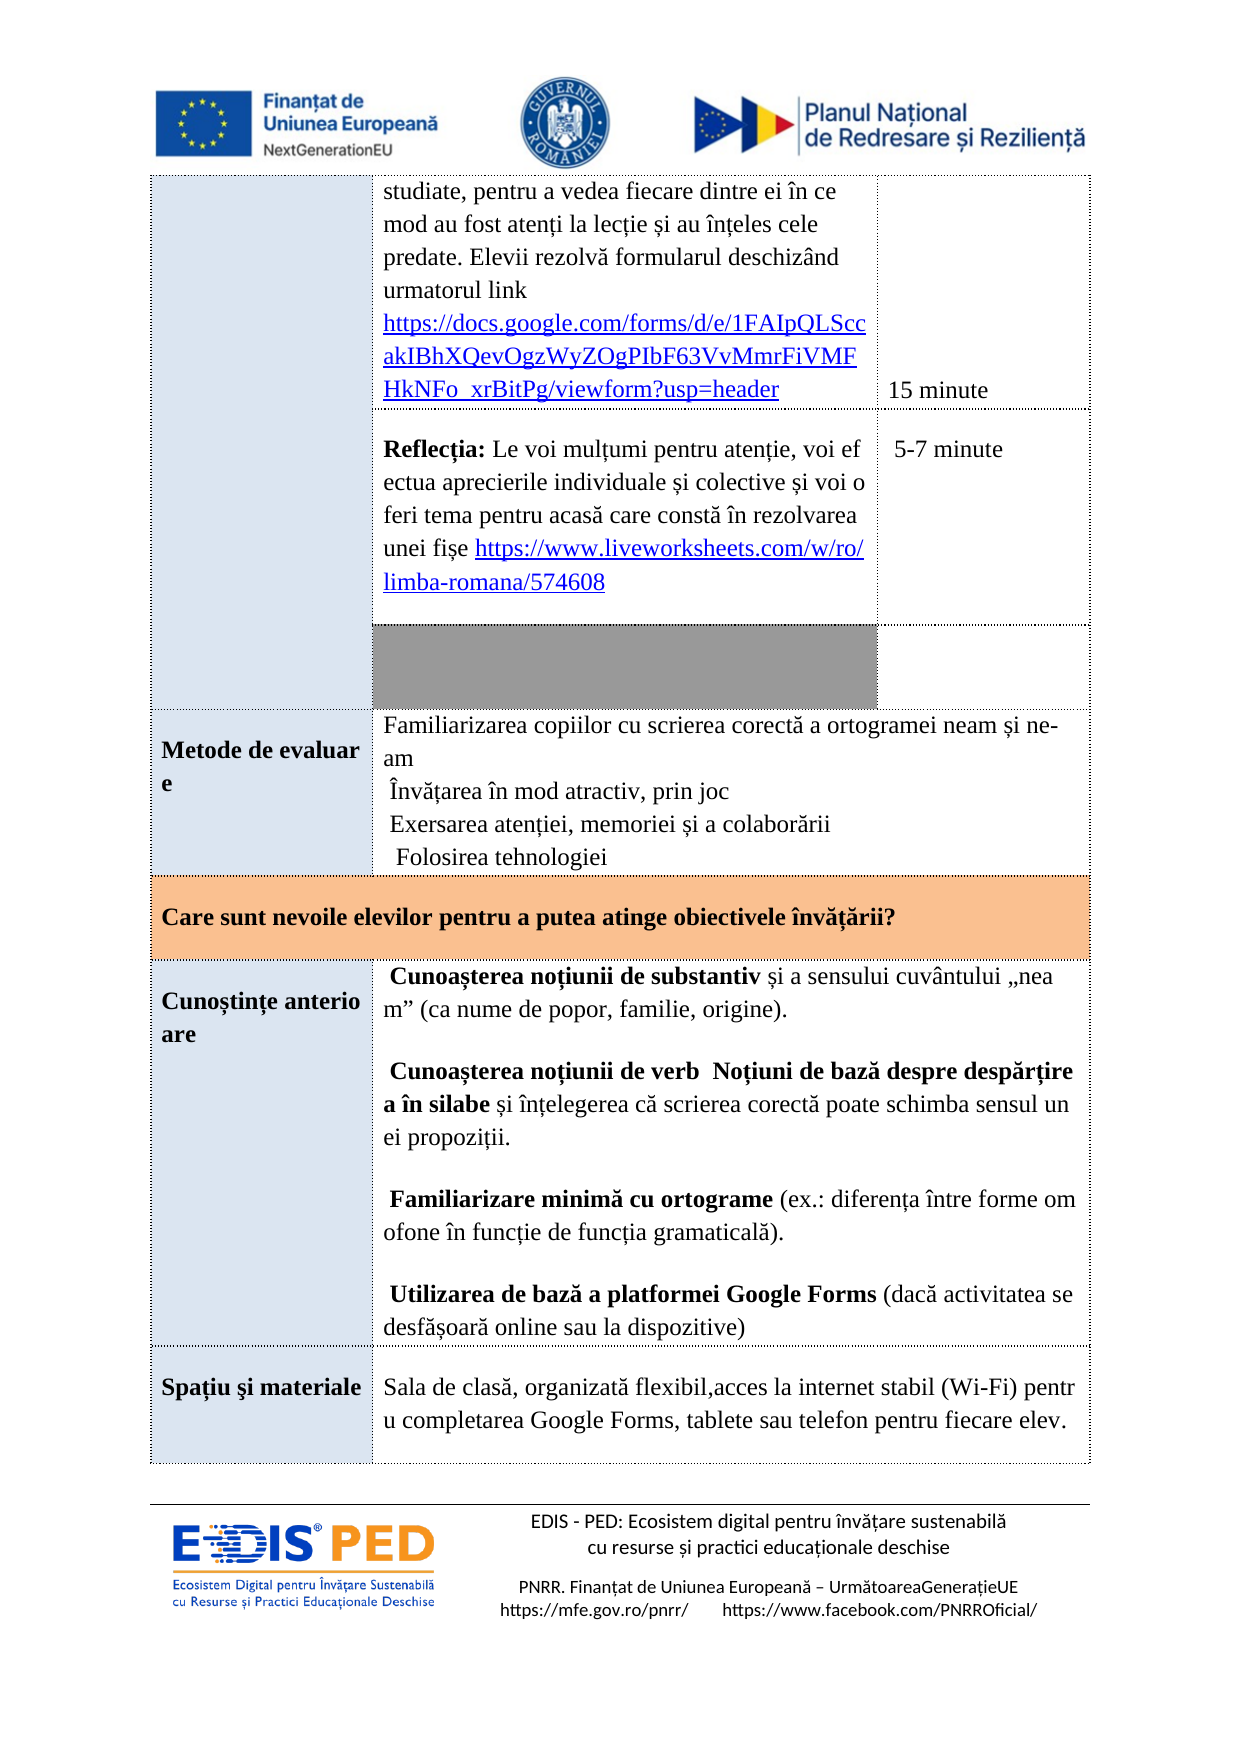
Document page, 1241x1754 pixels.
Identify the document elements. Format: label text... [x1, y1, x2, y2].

table_cell Metode de evaluare [151, 709, 373, 875]
table_cell Cunoștințe anterioare [151, 959, 373, 1345]
picture [150, 75, 1090, 171]
table_cell Familiarizarea copiilor cu scrierea corectă a ortogramei neam și ne-am Învățarea în mod atractiv, prin joc Exersarea atenției, memoriei și a colaborării Folosirea tehnologiei [373, 709, 1090, 875]
table_cell 5-7 minute [877, 408, 1090, 624]
table_cell Sala de clasă, organizată flexibil,acces la internet stabil (Wi-Fi) pentru completarea Google Forms, tablete sau telefon pentru fiecare elev. [373, 1345, 1090, 1463]
picture [161, 1510, 448, 1616]
table_cell [373, 624, 877, 709]
table_cell Reflecția: Le voi mulțumi pentru atenție, voi efectua aprecierile individuale și colective și voi oferi tema pentru acasă care constă în rezolvarea unei fișe https://www.liveworksheets.com/w/ro/limba-romana/574608 [373, 408, 877, 624]
table_cell 15 minute [877, 175, 1090, 408]
table_cell Spațiu şi materiale [151, 1345, 373, 1463]
table_cell Cunoașterea noțiunii de substantiv și a sensului cuvântului „neam” (ca nume de popor, familie, origine). Cunoașterea noțiunii de verb Noțiuni de bază despre despărțirea în silabe și înțelegerea că scrierea corectă poate schimba sensul unei propoziții. Familiarizare minimă cu ortograme (ex.: diferența între forme omofone în funcție de funcția gramaticală). Utilizarea de bază a platformei Google Forms (dacă activitatea se desfășoară online sau la dispozitive) [373, 959, 1090, 1345]
table_cell [877, 624, 1090, 709]
table_cell Care sunt nevoile elevilor pentru a putea atinge obiectivele învățării? [151, 875, 1090, 959]
